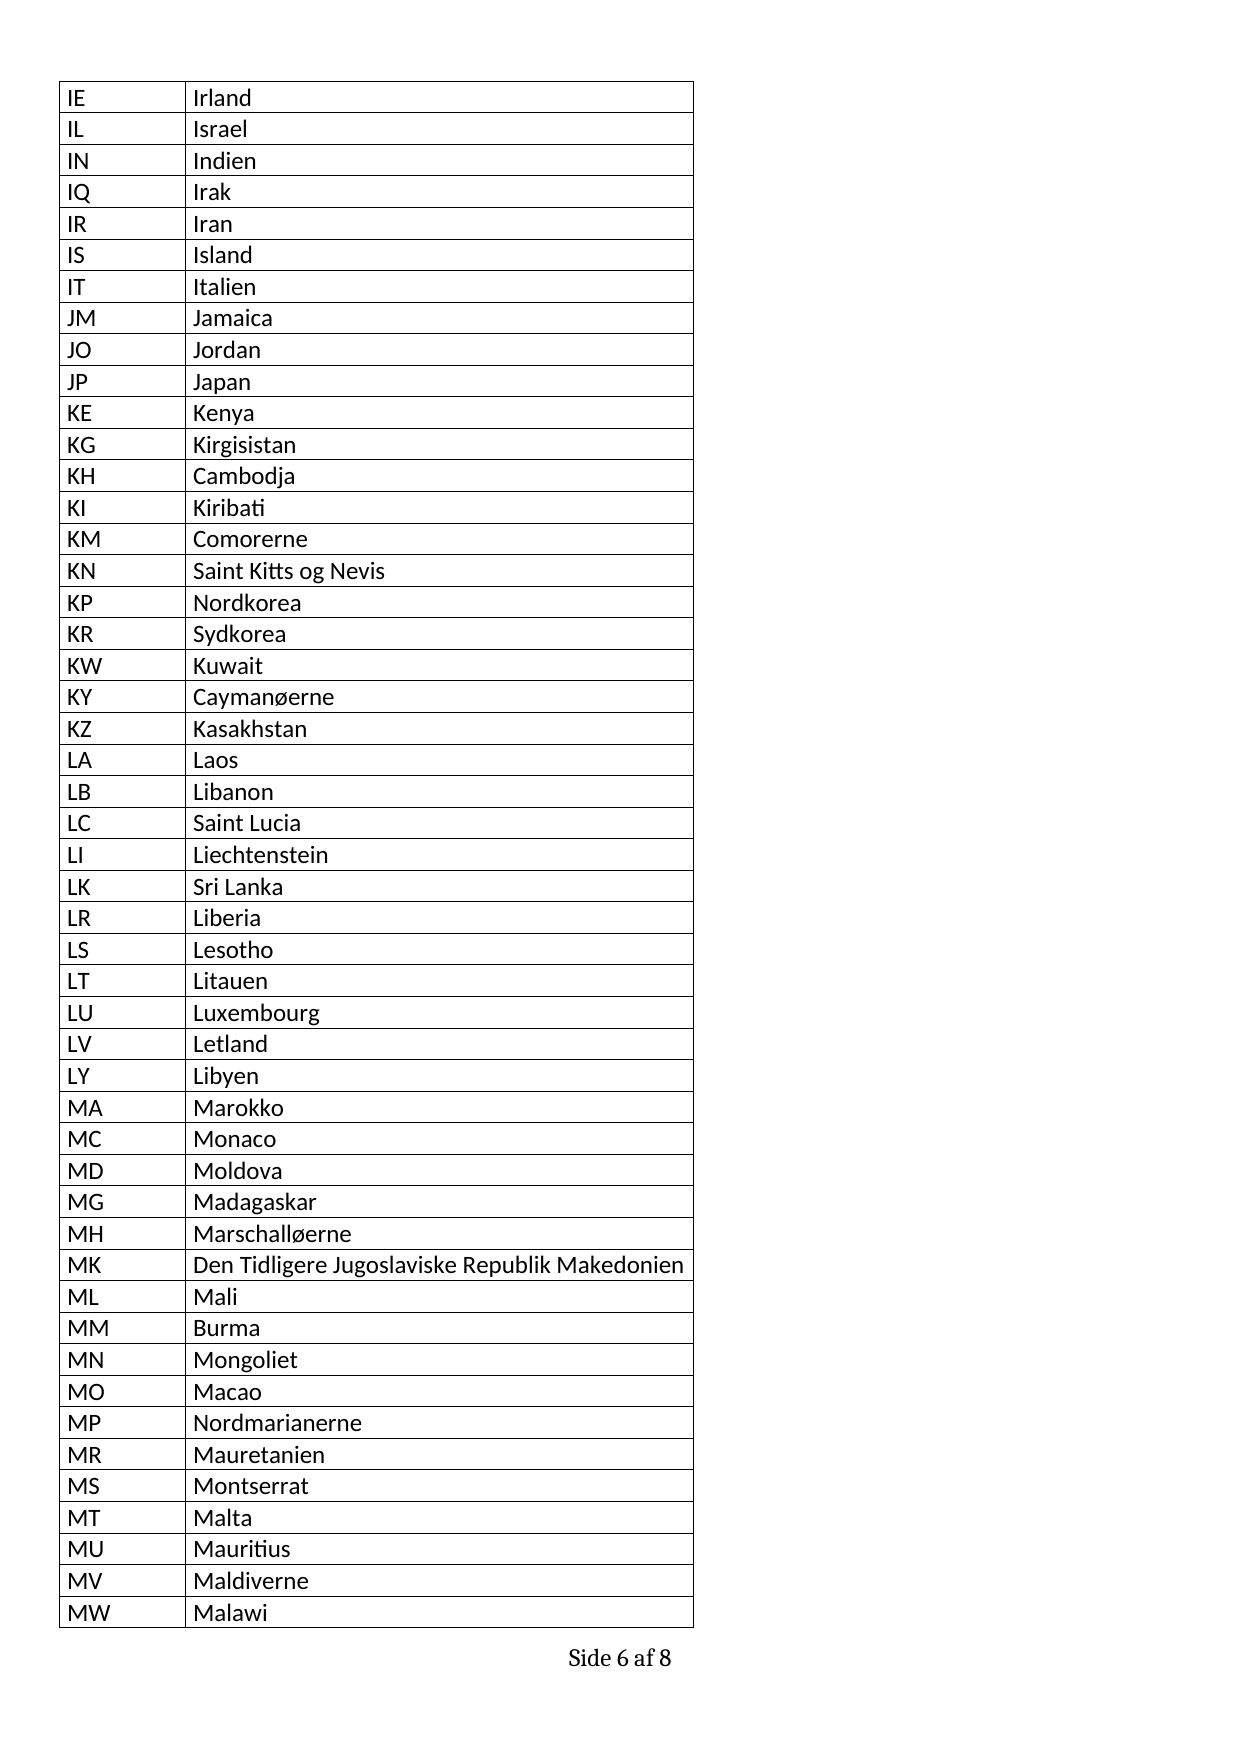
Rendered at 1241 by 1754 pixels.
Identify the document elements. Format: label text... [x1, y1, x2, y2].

table_cell KM [60, 524, 185, 554]
table_cell MN [60, 1344, 185, 1375]
table_cell IL [60, 113, 185, 144]
table_cell IS [60, 240, 185, 270]
table_cell MP [60, 1407, 185, 1438]
table_cell Kenya [186, 397, 693, 428]
table_cell JO [60, 334, 185, 365]
table_cell Malta [186, 1502, 693, 1532]
table_cell Jamaica [186, 303, 693, 333]
table_cell JM [60, 303, 185, 333]
table_cell LU [60, 997, 185, 1027]
table_cell Israel [186, 113, 693, 144]
table_cell Madagaskar [186, 1186, 693, 1217]
table_cell LV [60, 1029, 185, 1059]
table_cell IE [60, 82, 185, 112]
table_cell KI [60, 492, 185, 522]
table_cell Mauritius [186, 1534, 693, 1564]
table_cell MT [60, 1502, 185, 1532]
table_cell LT [60, 965, 185, 996]
table_cell Marschalløerne [186, 1218, 693, 1248]
table_cell Irland [186, 82, 693, 112]
table_cell MS [60, 1470, 185, 1501]
table_cell Libyen [186, 1060, 693, 1091]
table_cell Libanon [186, 776, 693, 807]
table_cell Indien [186, 145, 693, 175]
table_cell KE [60, 397, 185, 428]
table_cell ML [60, 1281, 185, 1312]
table_cell Letland [186, 1029, 693, 1059]
table_cell MG [60, 1186, 185, 1217]
table_cell KY [60, 681, 185, 712]
table_cell MM [60, 1313, 185, 1343]
table_cell MO [60, 1376, 185, 1406]
table_cell Kiribati [186, 492, 693, 522]
table_cell Mali [186, 1281, 693, 1312]
table_cell Italien [186, 271, 693, 302]
table_cell Saint Lucia [186, 808, 693, 838]
table_cell KG [60, 429, 185, 459]
table_cell Island [186, 240, 693, 270]
table_cell LC [60, 808, 185, 838]
table_cell MK [60, 1250, 185, 1280]
table_cell Nordmarianerne [186, 1407, 693, 1438]
table_cell KR [60, 618, 185, 649]
table_cell Moldova [186, 1155, 693, 1185]
table_cell LK [60, 871, 185, 901]
table_cell IQ [60, 176, 185, 207]
table_cell IN [60, 145, 185, 175]
table_cell MH [60, 1218, 185, 1248]
table_cell MA [60, 1092, 185, 1122]
table_cell Nordkorea [186, 587, 693, 617]
table_cell Malawi [186, 1597, 693, 1627]
table_cell LB [60, 776, 185, 807]
table_cell Sri Lanka [186, 871, 693, 901]
table_cell Litauen [186, 965, 693, 996]
table_cell JP [60, 366, 185, 396]
table_cell Iran [186, 208, 693, 238]
table_cell Irak [186, 176, 693, 207]
table_cell KP [60, 587, 185, 617]
table_cell Marokko [186, 1092, 693, 1122]
table_cell MR [60, 1439, 185, 1469]
table_cell Mauretanien [186, 1439, 693, 1469]
table_cell KN [60, 555, 185, 586]
table_cell LR [60, 902, 185, 933]
table_cell Maldiverne [186, 1565, 693, 1596]
table_cell MU [60, 1534, 185, 1564]
table_cell LS [60, 934, 185, 964]
table_cell Montserrat [186, 1470, 693, 1501]
table_cell Sydkorea [186, 618, 693, 649]
table_cell Liechtenstein [186, 839, 693, 870]
table_cell Kirgisistan [186, 429, 693, 459]
table_cell MV [60, 1565, 185, 1596]
table_cell Macao [186, 1376, 693, 1406]
table_cell Kasakhstan [186, 713, 693, 743]
table_cell KW [60, 650, 185, 680]
table_cell LI [60, 839, 185, 870]
table_cell IR [60, 208, 185, 238]
table_cell Saint Kitts og Nevis [186, 555, 693, 586]
table_cell MW [60, 1597, 185, 1627]
table_cell Kuwait [186, 650, 693, 680]
table_cell Mongoliet [186, 1344, 693, 1375]
table_cell LA [60, 745, 185, 775]
table_cell IT [60, 271, 185, 302]
table_cell Comorerne [186, 524, 693, 554]
table_cell Luxembourg [186, 997, 693, 1027]
table_cell Burma [186, 1313, 693, 1343]
table_cell Laos [186, 745, 693, 775]
table_cell MD [60, 1155, 185, 1185]
table_cell KZ [60, 713, 185, 743]
table_cell MC [60, 1123, 185, 1154]
table_cell LY [60, 1060, 185, 1091]
table_cell Japan [186, 366, 693, 396]
table_cell Den Tidligere Jugoslaviske Republik Makedonien [186, 1250, 693, 1280]
table_cell Monaco [186, 1123, 693, 1154]
table_cell Caymanøerne [186, 681, 693, 712]
table_cell Liberia [186, 902, 693, 933]
table_cell Lesotho [186, 934, 693, 964]
table_cell Jordan [186, 334, 693, 365]
table_cell KH [60, 460, 185, 491]
table_cell Cambodja [186, 460, 693, 491]
